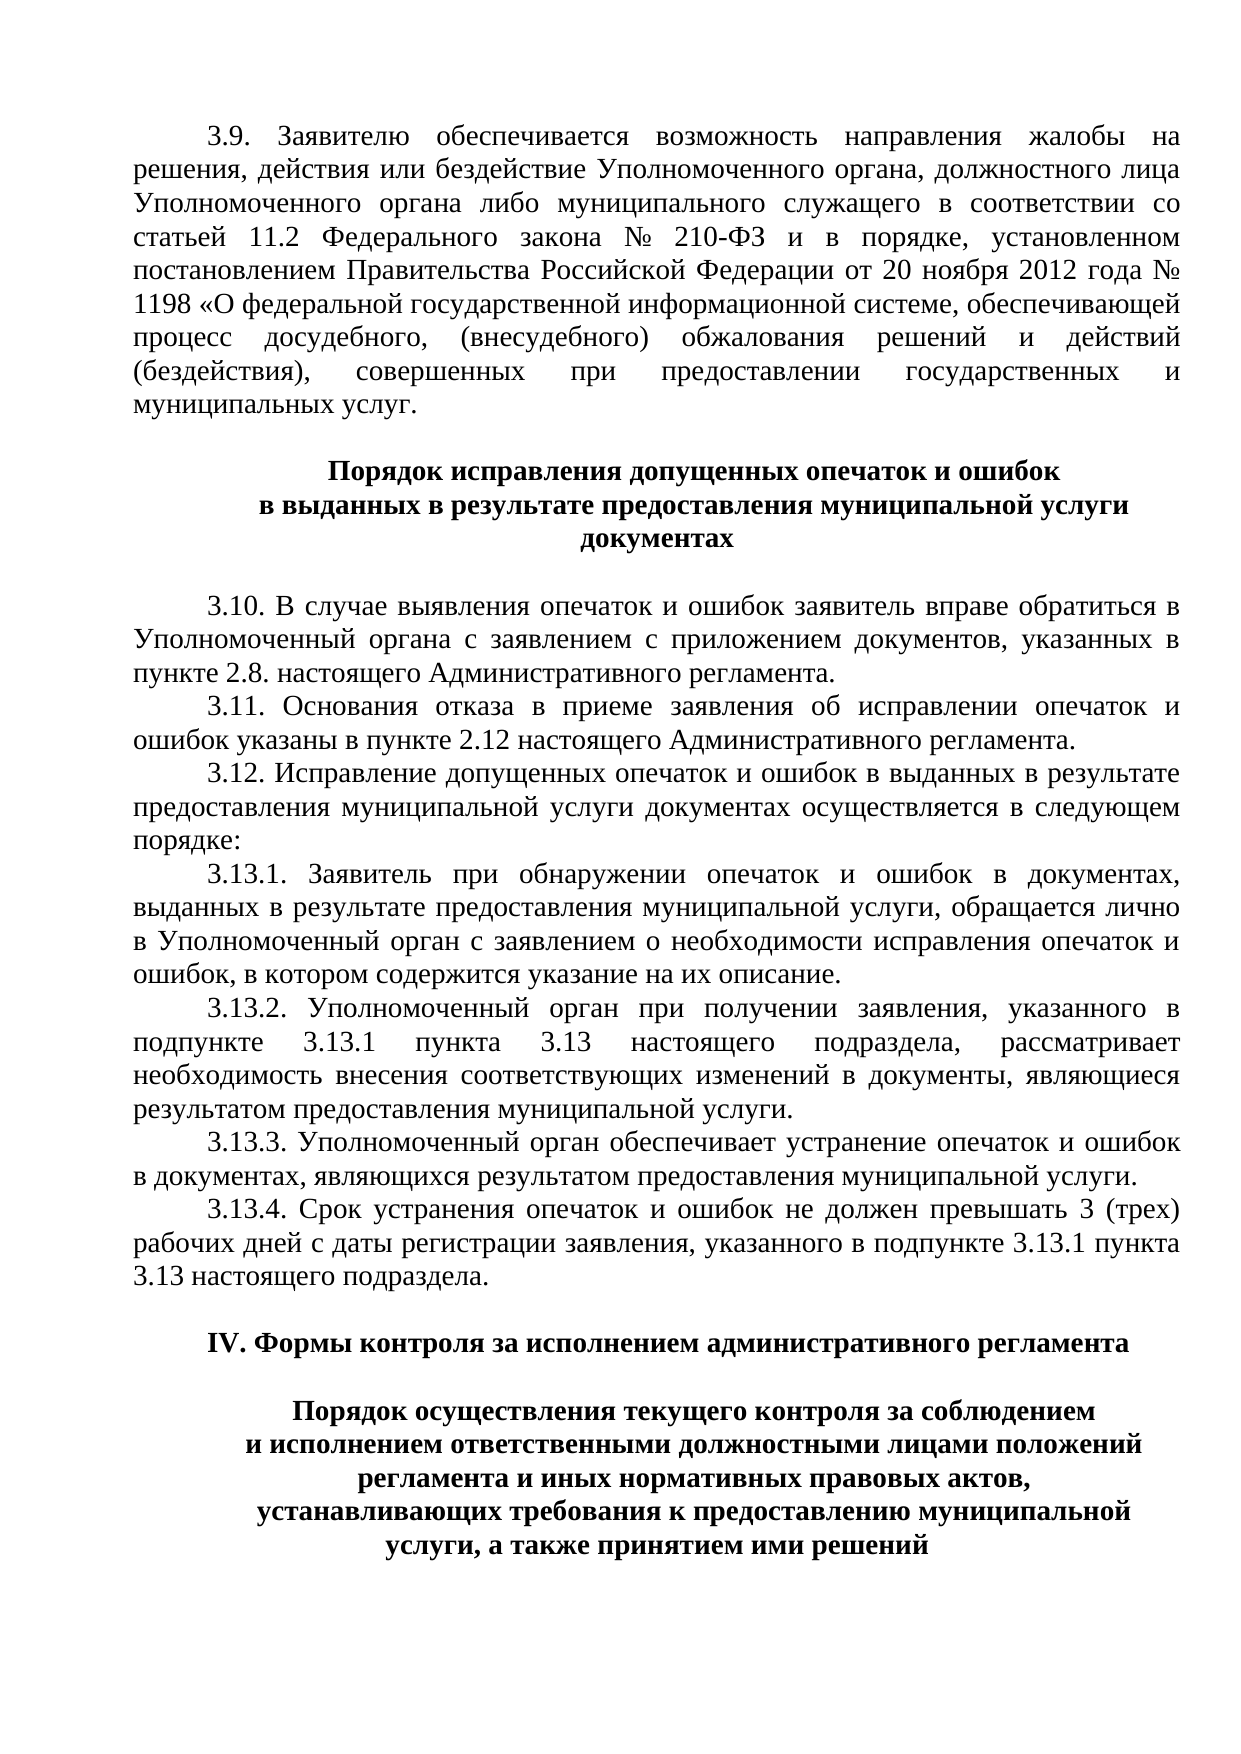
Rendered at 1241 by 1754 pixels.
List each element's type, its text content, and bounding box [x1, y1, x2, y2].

text 3.13.1. Заявитель при обнаружении опечаток и ошибок в документах, выданных в результате предоставления муниципальной услуги, обращается лично в Уполномоченный орган с заявлением о необходимости исправления опечаток и ошибок, в котором содержится указание на их описание. [133, 856, 1181, 990]
text устанавливающих требования к предоставлению муниципальной услуги, а также принятием ими решений [133, 1493, 1181, 1560]
text 3.13.4. Срок устранения опечаток и ошибок не должен превышать 3 (трех) рабочих дней с даты регистрации заявления, указанного в подпункте 3.13.1 пункта 3.13 настоящего подраздела. [133, 1191, 1181, 1292]
text Порядок осуществления текущего контроля за соблюдением [133, 1393, 1181, 1426]
text 3.10. В случае выявления опечаток и ошибок заявитель вправе обратиться в Уполномоченный органа с заявлением с приложением документов, указанных в пункте 2.8. настоящего Административного регламента. [133, 588, 1181, 688]
text регламента и иных нормативных правовых актов, [133, 1460, 1181, 1493]
text 3.13.2. Уполномоченный орган при получении заявления, указанного в подпункте 3.13.1 пункта 3.13 настоящего подраздела, рассматривает необходимость внесения соответствующих изменений в документы, являющиеся результатом предоставления муниципальной услуги. [133, 990, 1181, 1124]
text 3.11. Основания отказа в приеме заявления об исправлении опечаток и ошибок указаны в пункте 2.12 настоящего Административного регламента. [133, 688, 1181, 755]
text в выданных в результате предоставления муниципальной услуги документах [133, 487, 1181, 554]
text 3.9. Заявителю обеспечивается возможность направления жалобы на решения, действия или бездействие Уполномоченного органа, должностного лица Уполномоченного органа либо муниципального служащего в соответствии со статьей 11.2 Федерального закона № 210-ФЗ и в порядке, установленном постановлением Правительства Российской Федерации от 20 ноября 2012 года № 1198 «О федеральной государственной информационной системе, обеспечивающей процесс досудебного, (внесудебного) обжалования решений и действий (бездействия), совершенных при предоставлении государственных и муниципальных услуг. [133, 118, 1181, 420]
text и исполнением ответственными должностными лицами положений [133, 1426, 1181, 1460]
text 3.13.3. Уполномоченный орган обеспечивает устранение опечаток и ошибок в документах, являющихся результатом предоставления муниципальной услуги. [133, 1124, 1181, 1191]
text 3.12. Исправление допущенных опечаток и ошибок в выданных в результате предоставления муниципальной услуги документах осуществляется в следующем порядке: [133, 755, 1181, 856]
text Порядок исправления допущенных опечаток и ошибок [133, 453, 1181, 487]
text IV. Формы контроля за исполнением административного регламента [133, 1326, 1181, 1359]
